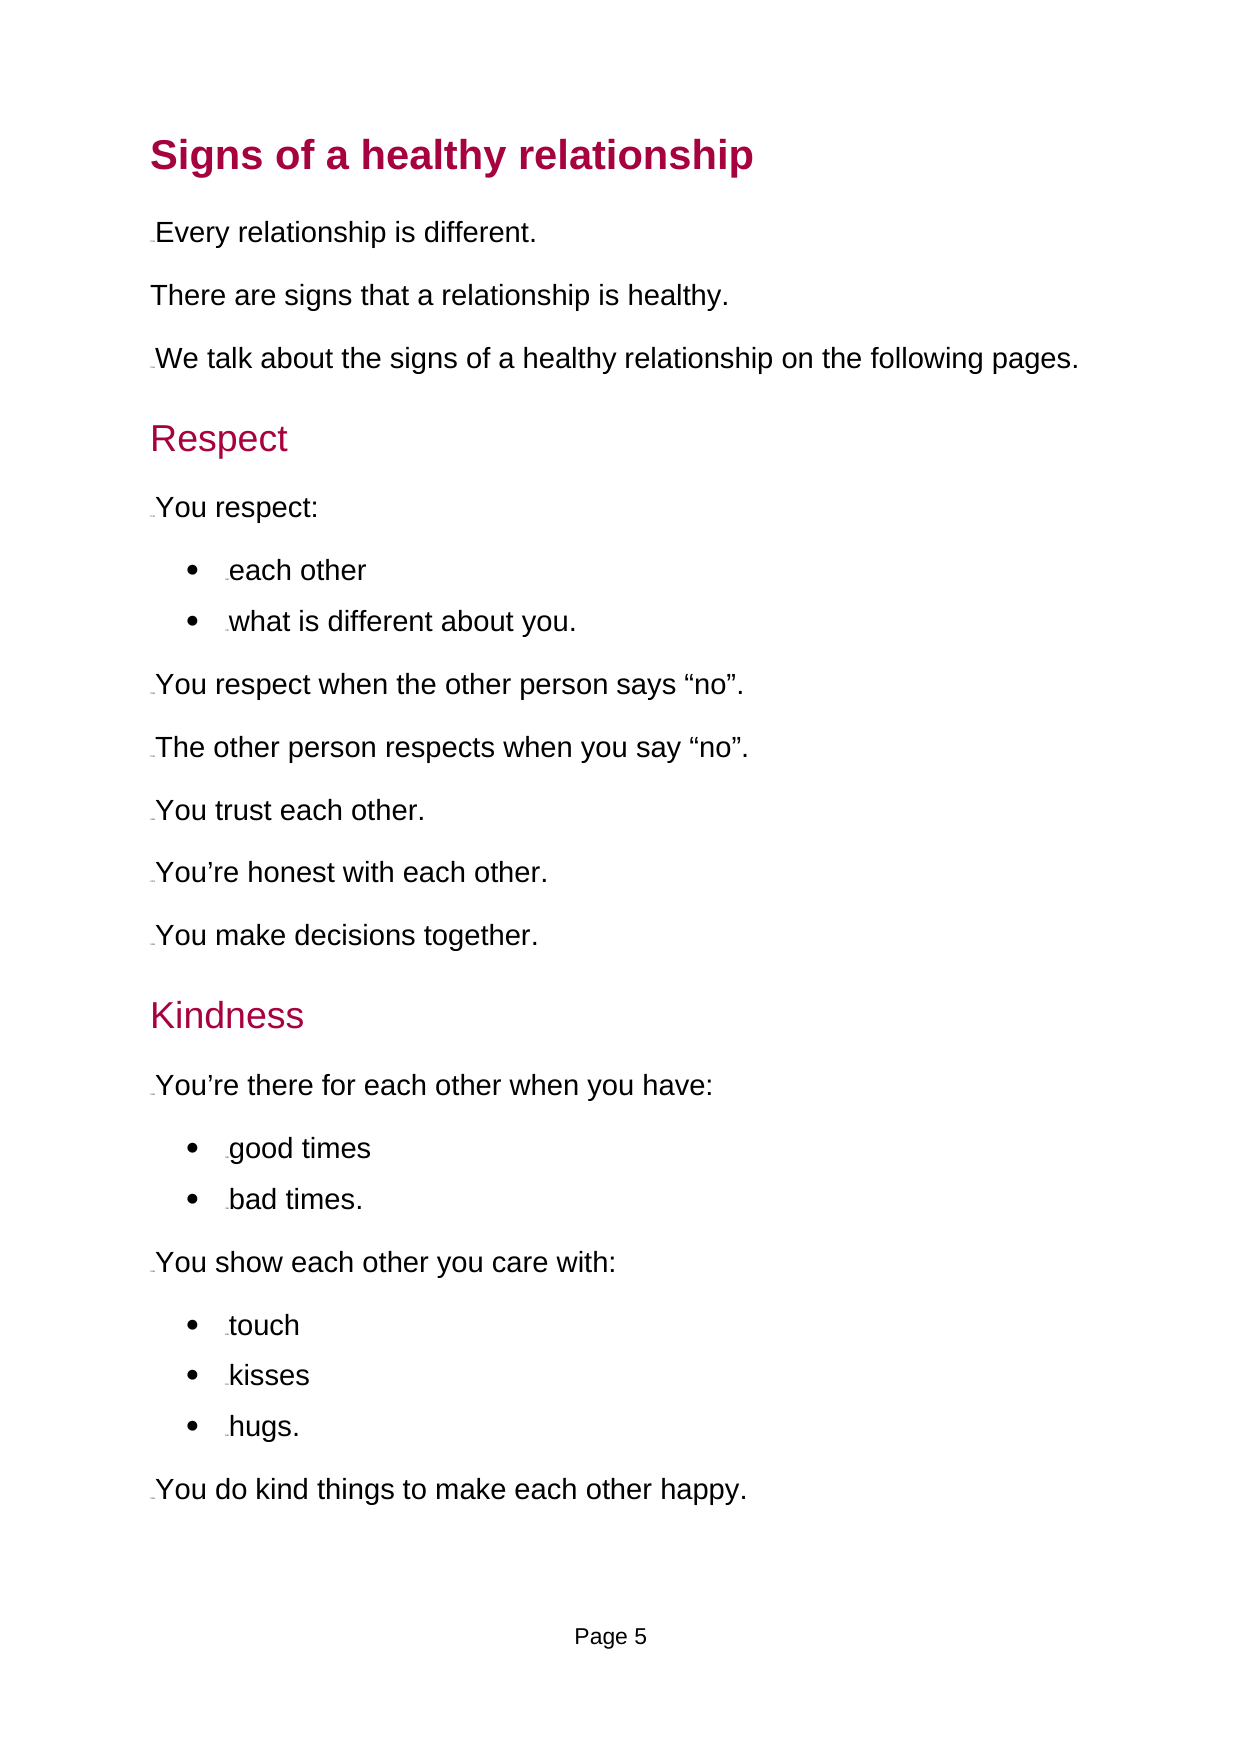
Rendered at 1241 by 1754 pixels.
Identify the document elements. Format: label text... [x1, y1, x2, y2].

subtitle Signs of a healthy relationship [150, 131, 1090, 178]
text 120BYou trust each other. [150, 793, 1090, 826]
list 18Bgood times [187, 1131, 1090, 1165]
list 21Bkisses [187, 1358, 1090, 1392]
text 121BYou’re honest with each other. [150, 856, 1090, 889]
text 122BYou make decisions together. [150, 918, 1090, 952]
subtitle Respect [150, 416, 1090, 459]
list 22Bhugs. [187, 1409, 1090, 1443]
list 20Btouch [187, 1308, 1090, 1341]
text 115BEvery relationship is different. [150, 215, 1090, 248]
text There are signs that a relationship is healthy. [150, 278, 1090, 311]
text 125BYou do kind things to make each other happy. [150, 1472, 1090, 1506]
subtitle Kindness [150, 994, 1090, 1037]
list 17Bwhat is different about you. [187, 604, 1090, 638]
text 119BThe other person respects when you say “no”. [150, 730, 1090, 763]
text 118BYou respect when the other person says “no”. [150, 667, 1090, 701]
list 16Beach other [187, 553, 1090, 587]
text 124BYou show each other you care with: [150, 1245, 1090, 1278]
text 123BYou’re there for each other when you have: [150, 1068, 1090, 1102]
list 19Bbad times. [187, 1182, 1090, 1215]
text 117BYou respect: [150, 491, 1090, 524]
text 116BWe talk about the signs of a healthy relationship on the following pages. [150, 341, 1090, 374]
